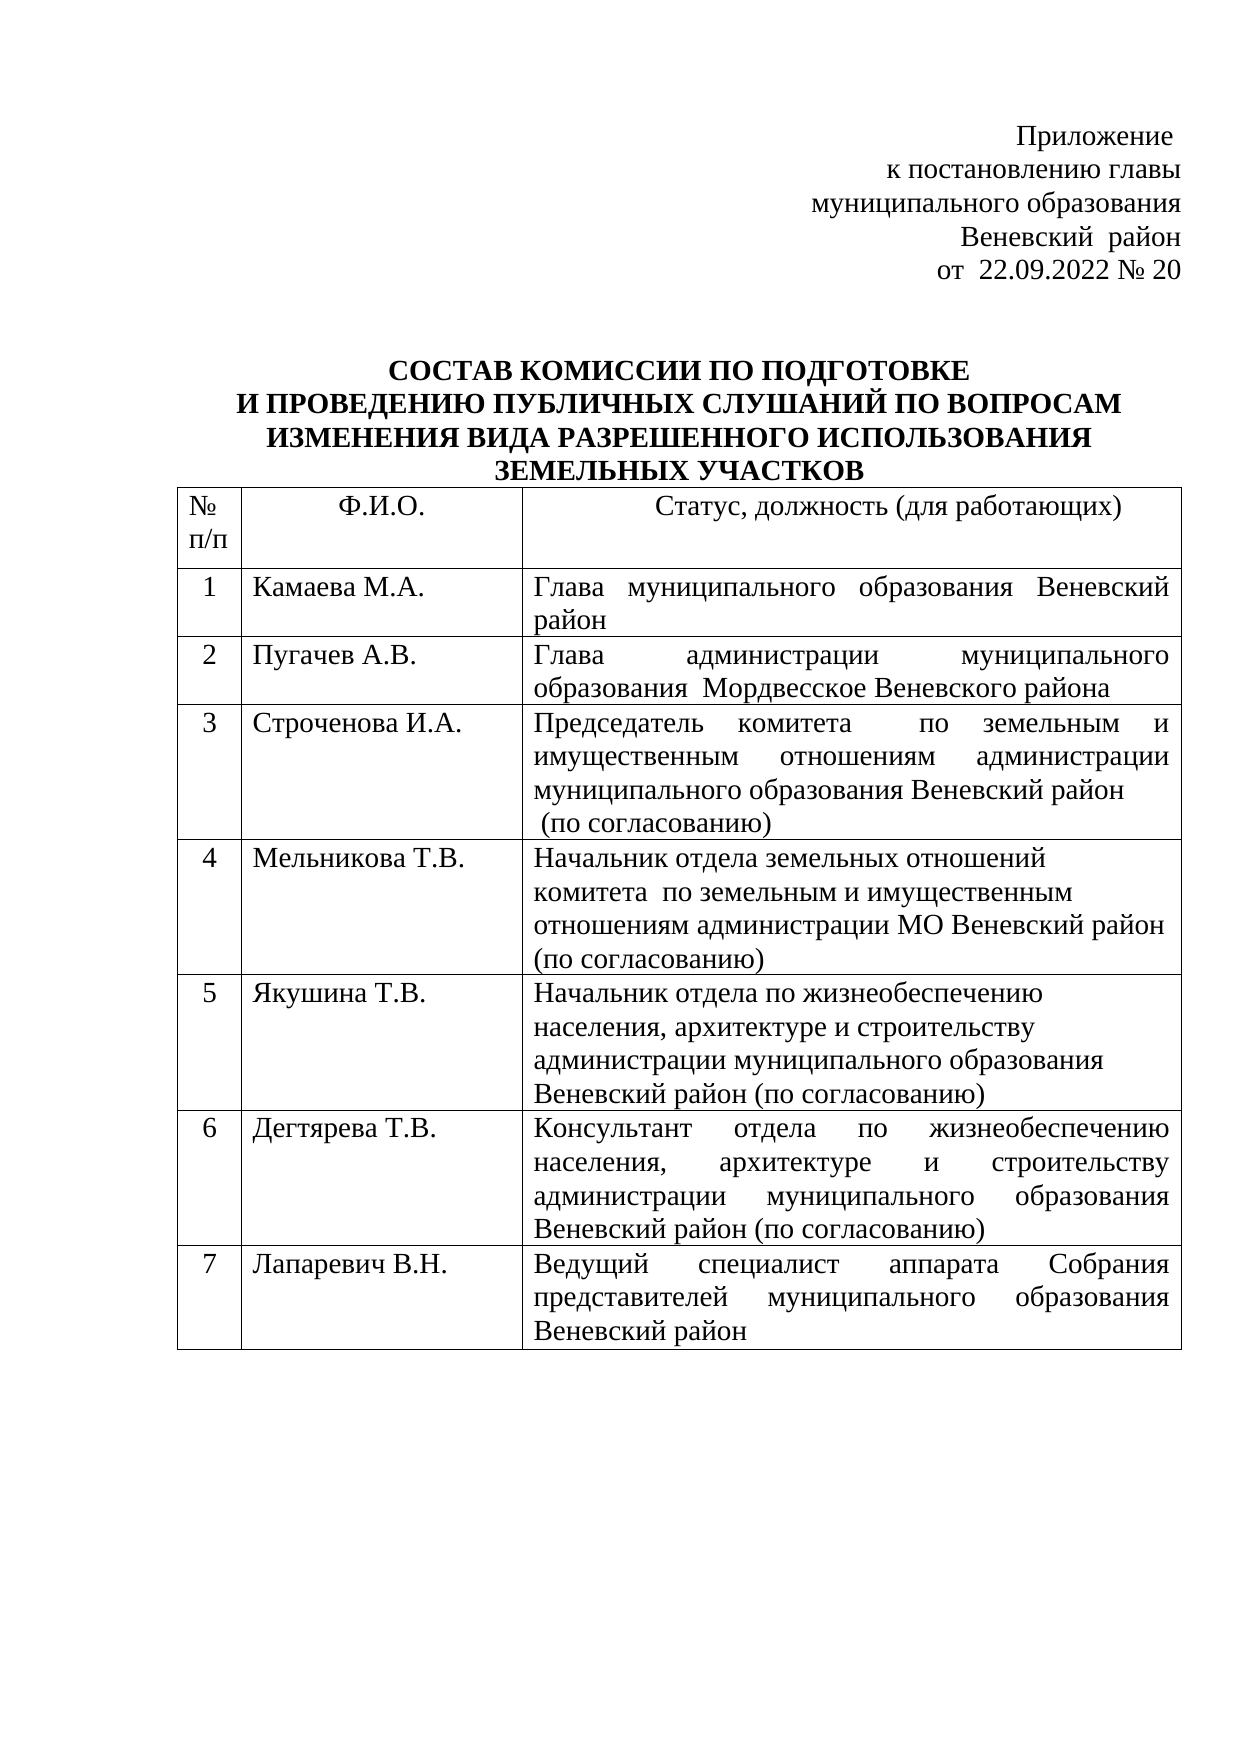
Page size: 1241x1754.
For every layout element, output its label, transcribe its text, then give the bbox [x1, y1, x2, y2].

table_cell Ведущий специалист аппарата Собрания представителей муниципального образования Веневский район [523, 1246, 1181, 1349]
table_cell 6 [178, 1111, 241, 1245]
text к постановлению главы муниципального образования [177, 152, 1181, 219]
table_cell Мельникова Т.В. [242, 840, 522, 974]
text СОСТАВ КОМИССИИ ПО ПОДГОТОВКЕ [177, 353, 1181, 386]
text ИЗМЕНЕНИЯ ВИДА РАЗРЕШЕННОГО ИСПОЛЬЗОВАНИЯ [177, 420, 1181, 453]
table_cell Глава муниципального образования Веневский район [523, 569, 1181, 636]
text Веневский район [177, 219, 1181, 252]
table_header Статус, должность (для работающих) [523, 488, 1181, 568]
table_cell Дегтярева Т.В. [242, 1111, 522, 1245]
table_cell 3 [178, 705, 241, 839]
table_cell Якушина Т.В. [242, 975, 522, 1109]
table_header Ф.И.О. [242, 488, 522, 568]
table_cell Консультант отдела по жизнеобеспечению населения, архитектуре и строительству администрации муниципального образования Веневский район (по согласованию) [523, 1111, 1181, 1245]
table_cell 7 [178, 1246, 241, 1349]
table_cell Глава администрации муниципального образования Мордвесское Веневского района [523, 637, 1181, 704]
table_cell Начальник отдела земельных отношений комитета по земельным и имущественным отношениям администрации МО Веневский район (по согласованию) [523, 840, 1181, 974]
table_cell 4 [178, 840, 241, 974]
table_cell Строченова И.А. [242, 705, 522, 839]
table_cell Начальник отдела по жизнеобеспечению населения, архитектуре и строительству администрации муниципального образования Веневский район (по согласованию) [523, 975, 1181, 1109]
table_cell 1 [178, 569, 241, 636]
table_cell Камаева М.А. [242, 569, 522, 636]
table_header № п/п [178, 488, 241, 568]
table_cell 5 [178, 975, 241, 1109]
table_cell Пугачев А.В. [242, 637, 522, 704]
table_cell 2 [178, 637, 241, 704]
text от 22.09.2022 № 20 [177, 252, 1181, 286]
text ЗЕМЕЛЬНЫХ УЧАСТКОВ [177, 453, 1181, 487]
text И ПРОВЕДЕНИЮ ПУБЛИЧНЫХ СЛУШАНИЙ ПО ВОПРОСАМ [177, 386, 1181, 420]
text Приложение [177, 118, 1181, 152]
table_cell Лапаревич В.Н. [242, 1246, 522, 1349]
table_cell Председатель комитета по земельным и имущественным отношениям администрации муниципального образования Веневский район (по согласованию) [523, 705, 1181, 839]
